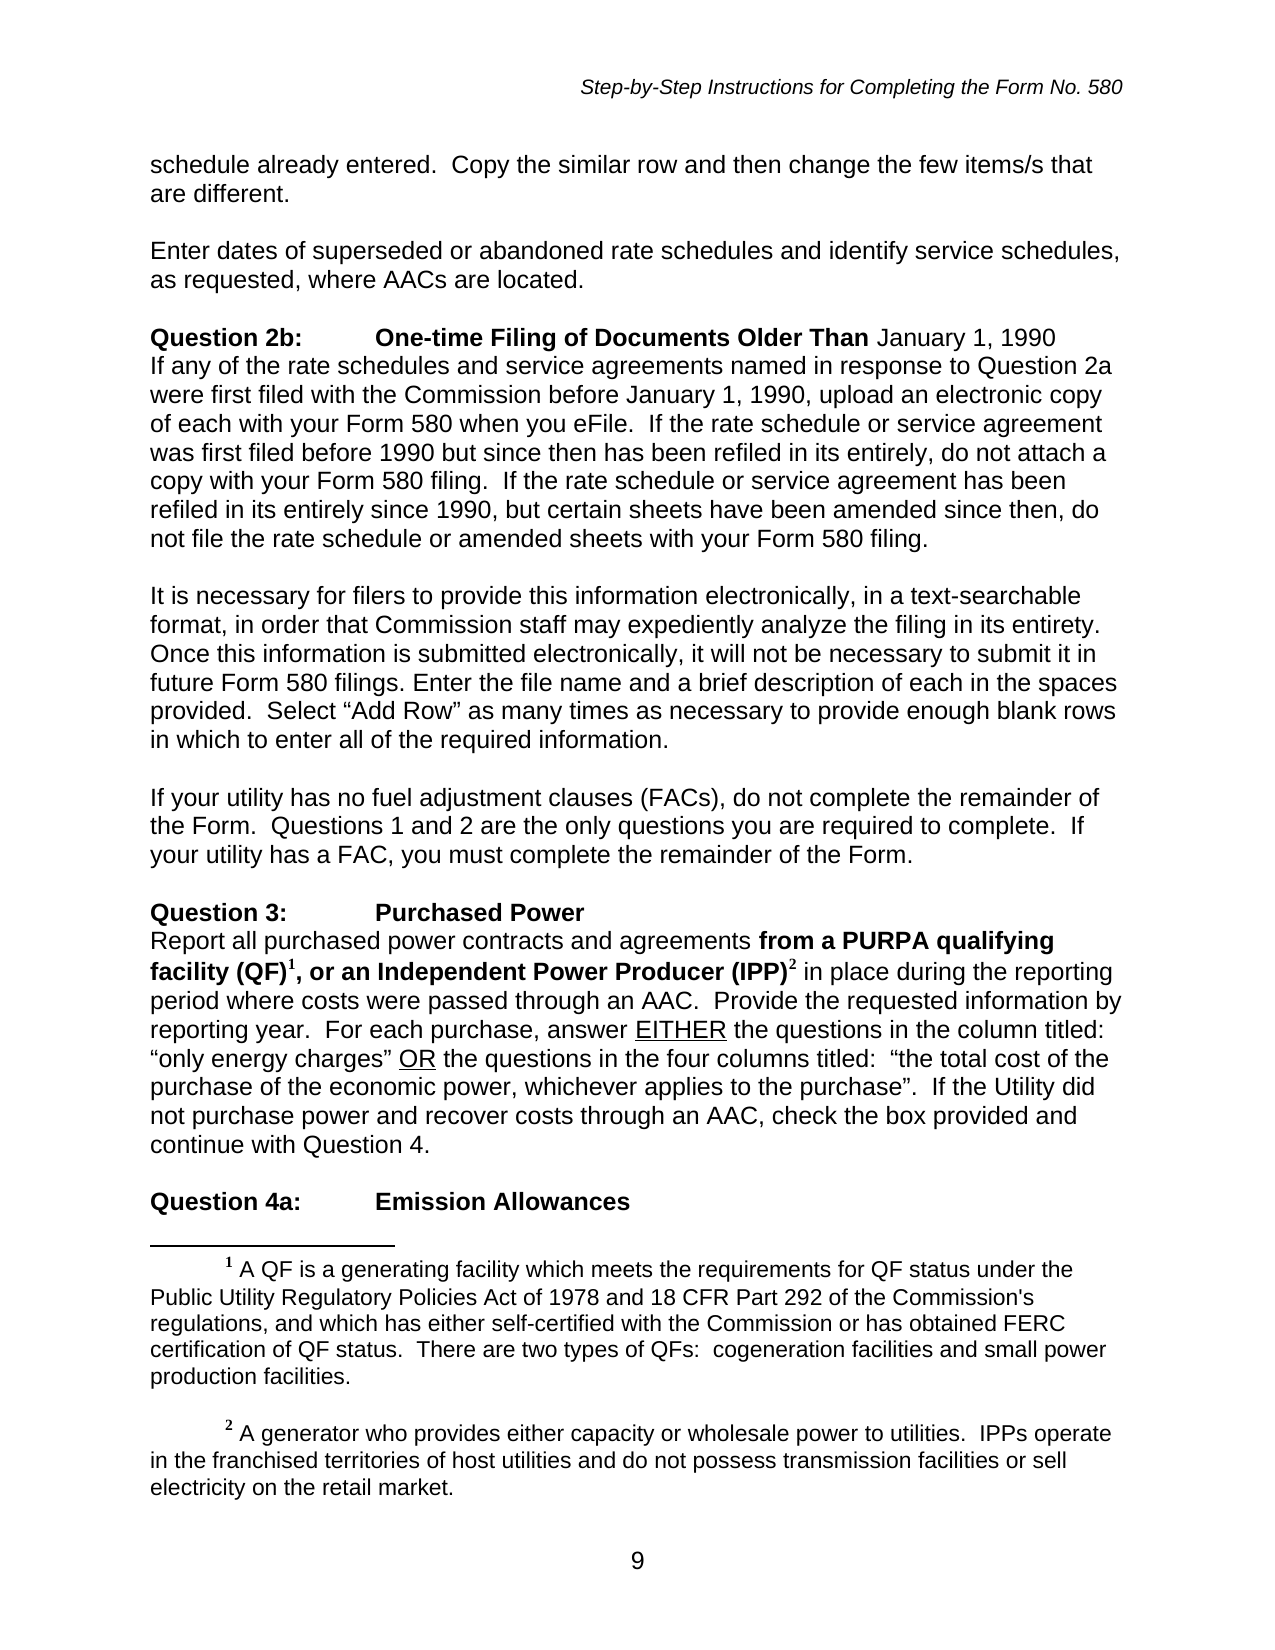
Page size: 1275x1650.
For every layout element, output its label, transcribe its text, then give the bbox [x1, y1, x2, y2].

text Question 3: Purchased Power [150, 897, 1125, 926]
text If your utility has no fuel adjustment clauses (FACs), do not complete the remainder of the Form. Questions 1 and 2 are the only questions you are required to complete. If your utility has a FAC, you must complete the remainder of the Form. [150, 782, 1125, 869]
text Report all purchased power contracts and agreements from a PURPA qualifying facility (QF), or an Independent Power Producer (IPP) in place during the reporting period where costs were passed through an AAC. Provide the requested ination by reporting year. For each purchase, answer EITHER the questions in the column titled: “only energy charges” OR the questions in the four columns titled: “the total cost of the purchase of the economic power, whichever applies to the purchase”. If the Utility did not purchase power and recover costs through an AAC, check the box provided and continue with Question 4. [150, 926, 1125, 1159]
text Question 2b: One-time Filing of Documents Older Than January 1, 1990 [150, 322, 1125, 351]
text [150, 150, 1125, 207]
text Enter dates of superseded or abandoned rate schedules and identify service schedules, as requested, where AACs are located. [150, 236, 1125, 294]
text It is necessary for filers to provide this ination electronically, in a text-searchable at, in order that Commission staff may expediently analyze the filing in its entirety. Once this ination is submitted electronically, it will not be necessary to submit it in future Form 580 filings. Enter the file name and a brief description of each in the spaces provided. Select “Add Row” as many times as necessary to provide enough blank rows in which to enter all of the required ination. [150, 581, 1125, 754]
text Question 4a: Emission Allowances [150, 1187, 1125, 1216]
text If any of the rate schedules and service agreements named in response to Question 2a were first filed with the Commission before January 1, 1990, upload an electronic copy of each with your Form 580 when you eFile. If the rate schedule or service agreement was first filed before 1990 but since then has been refiled in its entirely, do not attach a copy with your Form 580 filing. If the rate schedule or service agreement has been refiled in its entirely since 1990, but certain sheets have been amended since then, do not file the rate schedule or amended sheets with your Form 580 filing. [150, 351, 1125, 552]
